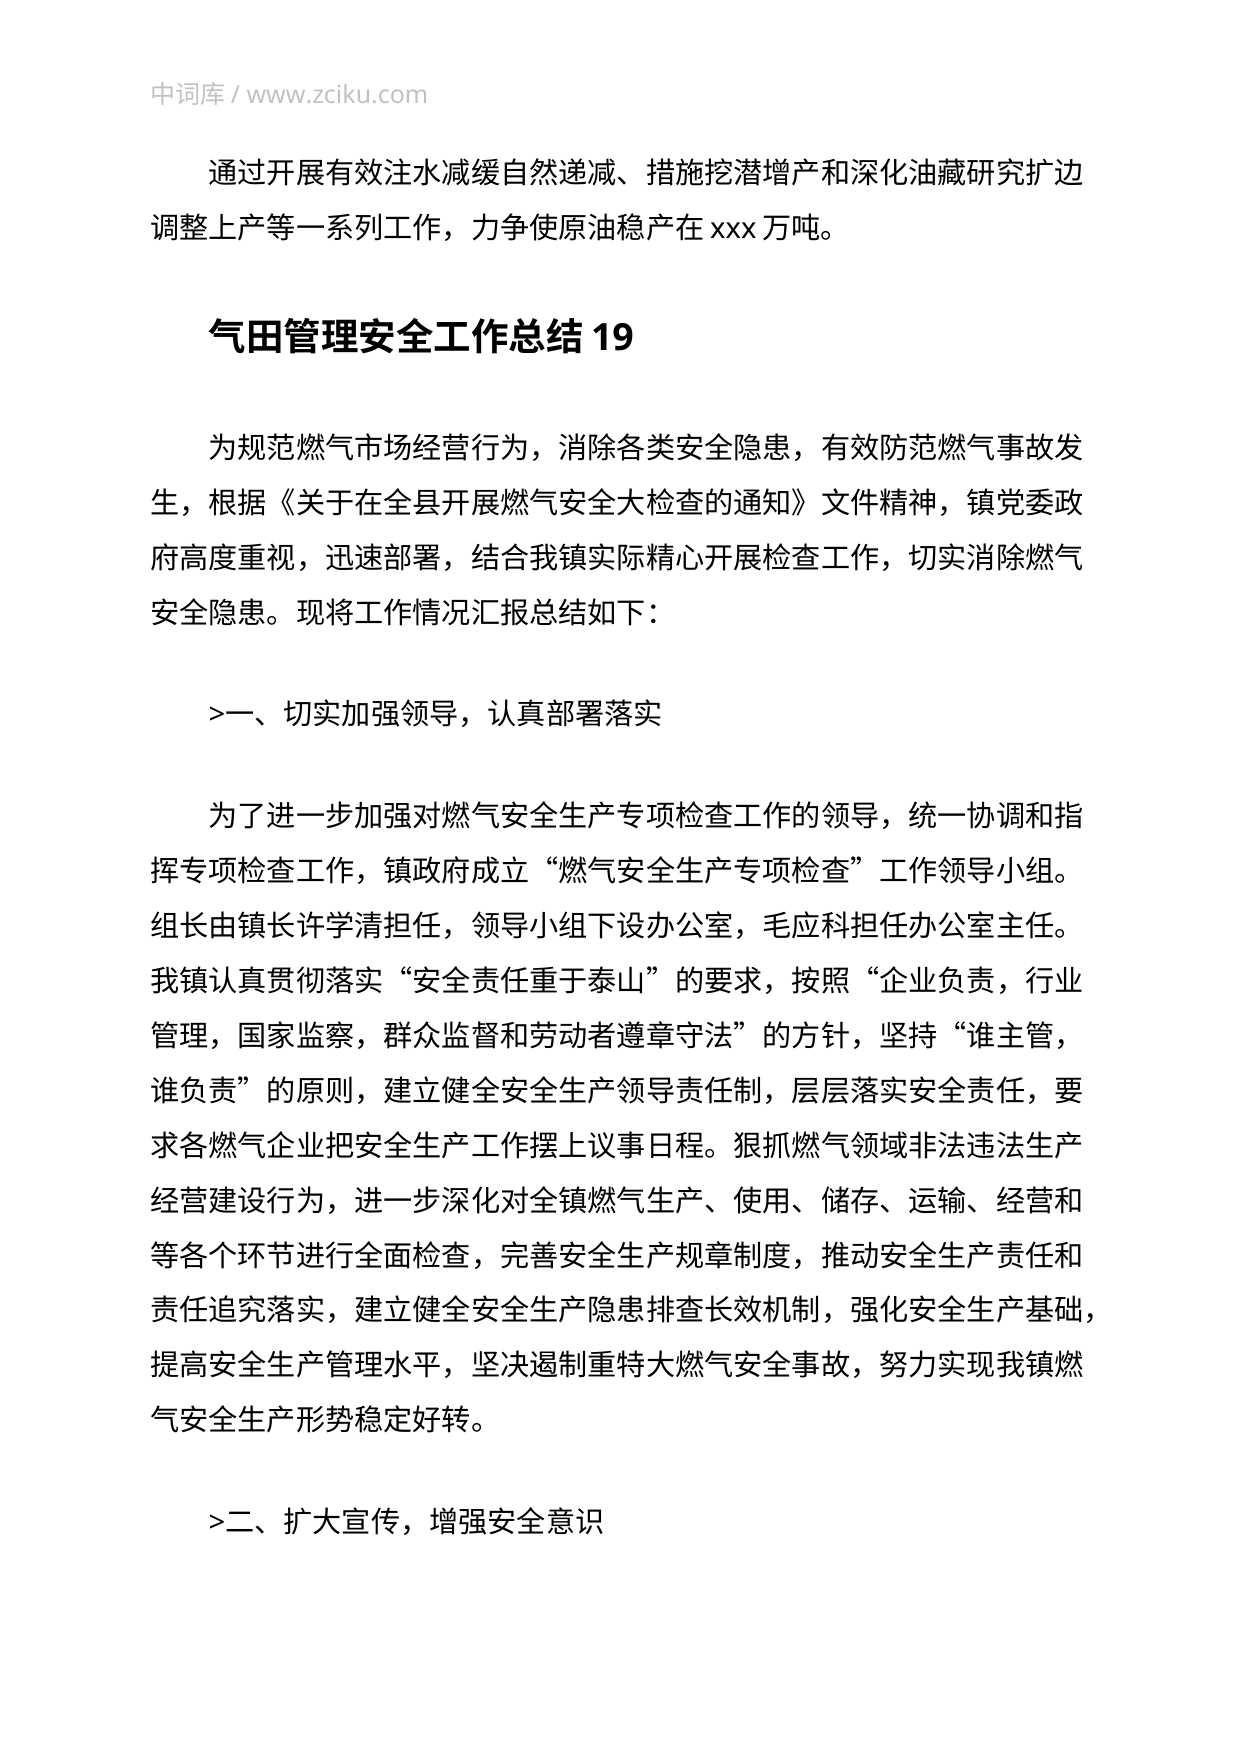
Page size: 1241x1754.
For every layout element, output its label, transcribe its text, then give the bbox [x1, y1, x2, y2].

text >二、扩大宣传，增强安全意识 [150, 1498, 1090, 1541]
text 为规范燃气市场经营行为，消除各类安全隐患，有效防范燃气事故发生，根据《关于在全县开展燃气安全大检查的通知》文件精神，镇党委政府高度重视，迅速部署，结合我镇实际精心开展检查工作，切实消除燃气安全隐患。现将工作情况汇报总结如下： [150, 424, 1090, 631]
text 气田管理安全工作总结19 [150, 307, 1090, 361]
text >一、切实加强领导，认真部署落实 [150, 691, 1090, 733]
text 为了进一步加强对燃气安全生产专项检查工作的领导，统一协调和指挥专项检查工作，镇政府成立“燃气安全生产专项检查”工作领导小组。组长由镇长许学清担任，领导小组下设办公室，毛应科担任办公室主任。我镇认真贯彻落实“安全责任重于泰山”的要求，按照“企业负责，行业管理，国家监察，群众监督和劳动者遵章守法”的方针，坚持“谁主管，谁负责”的原则，建立健全安全生产领导责任制，层层落实安全责任，要求各燃气企业把安全生产工作摆上议事日程。狠抓燃气领域非法违法生产经营建设行为，进一步深化对全镇燃气生产、使用、储存、运输、经营和等各个环节进行全面检查，完善安全生产规章制度，推动安全生产责任和责任追究落实，建立健全安全生产隐患排查长效机制，强化安全生产基础，提高安全生产管理水平，坚决遏制重特大燃气安全事故，努力实现我镇燃气安全生产形势稳定好转。 [150, 793, 1090, 1439]
text 通过开展有效注水减缓自然递减、措施挖潜增产和深化油藏研究扩边调整上产等一系列工作，力争使原油稳产在xxx万吨。 [150, 150, 1090, 247]
